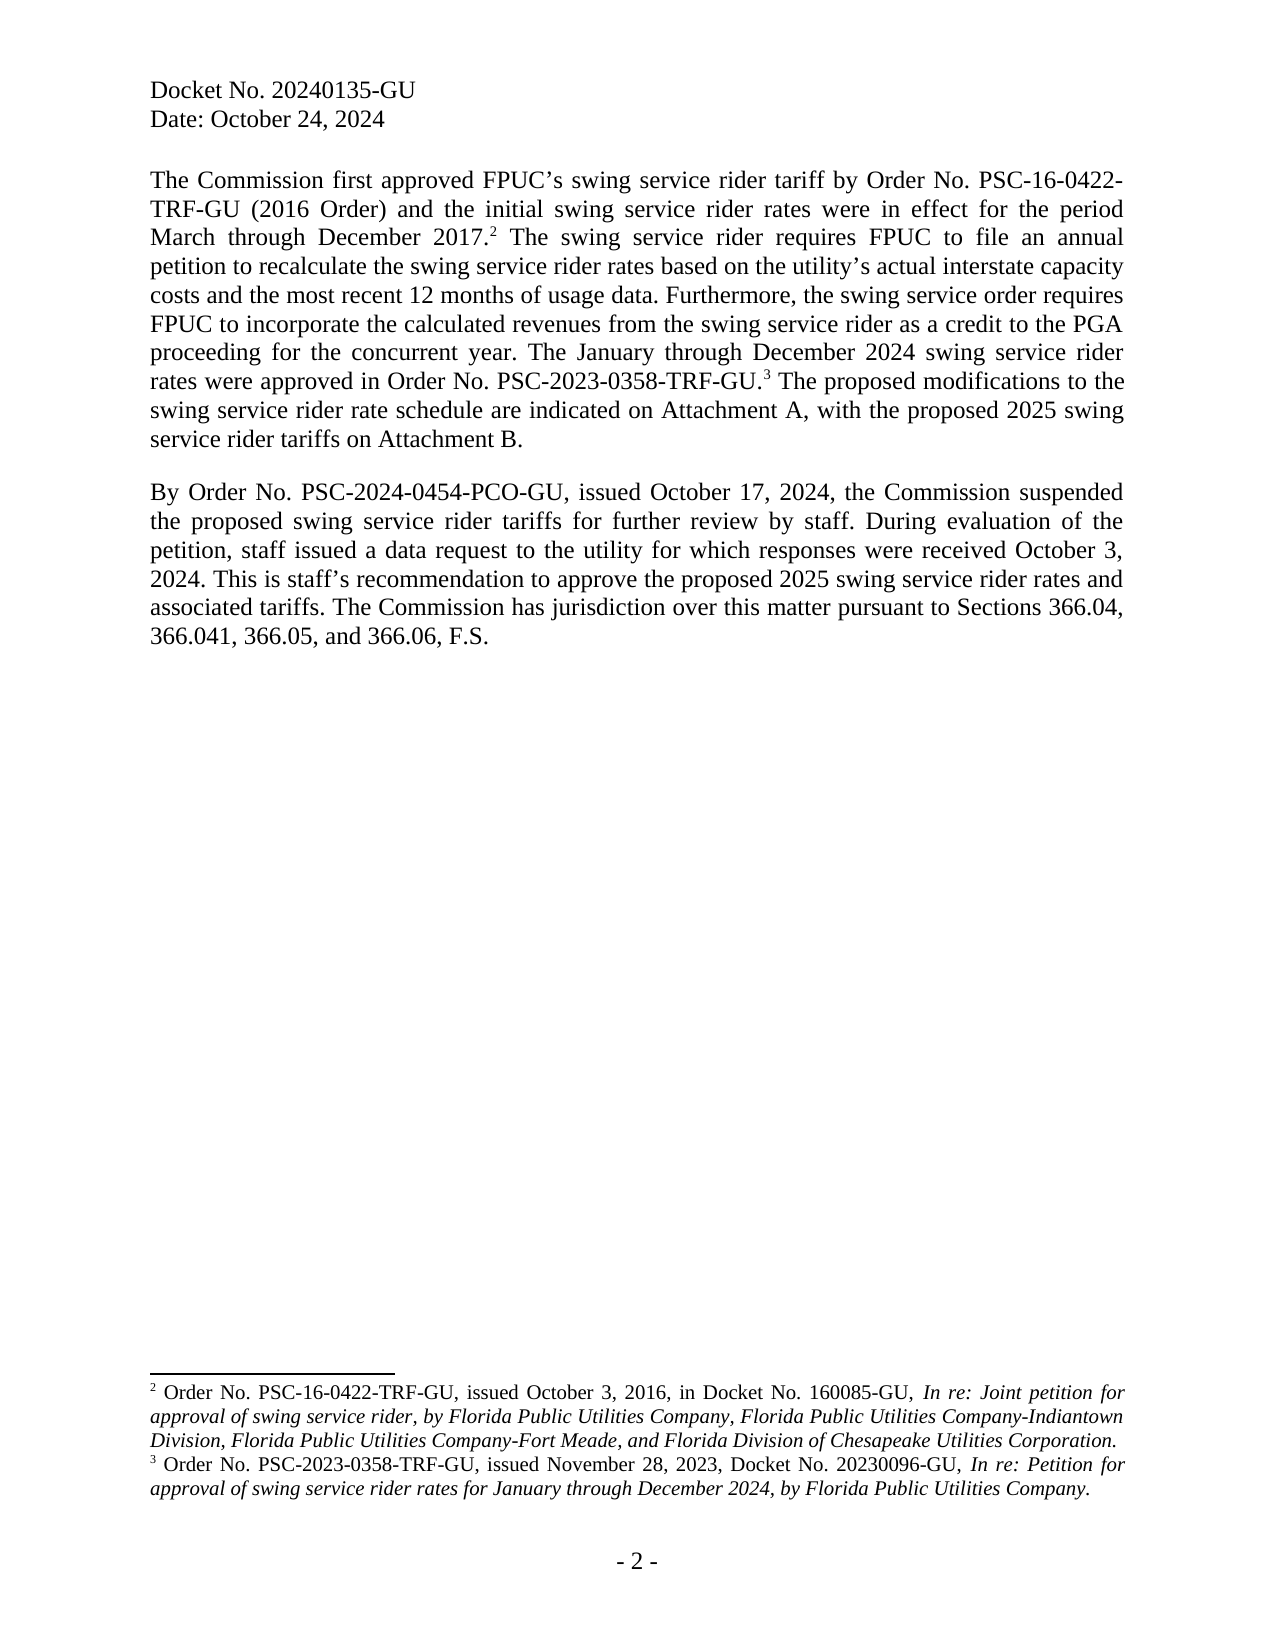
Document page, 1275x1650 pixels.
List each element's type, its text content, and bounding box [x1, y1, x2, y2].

text By Order No. PSC-2024-0454-PCO-GU, issued October 17, 2024, the Commission suspended the proposed swing service rider tariffs for further review by staff. During evaluation of the petition, staff issued a data request to the utility for which responses were received October 3, 2024. This is staff’s recommendation to approve the proposed 2025 swing service rider rates and associated tariffs. The Commission has jurisdiction over this matter pursuant to Sections 366.04, 366.041, 366.05, and 366.06, F.S. [150, 477, 1125, 650]
text The Commission first approved FPUC’s swing service rider tariff by Order No. PSC-16-0422-TRF-GU (2016 Order) and the initial swing service rider rates were in effect for the period March through December 2017. The swing service rider requires FPUC to file an annual petition to recalculate the swing service rider rates based on the utility’s actual interstate capacity costs and the most recent 12 months of usage data. Furthermore, the swing service order requires FPUC to incorporate the calculated revenues from the swing service rider as a credit to the PGA proceeding for the concurrent year. The January through December 2024 swing service rider rates were approved in Order No. PSC-2023-0358-TRF-GU. The proposed modifications to the swing service rider rate schedule are indicated on Attachment A, with the proposed 2025 swing service rider tariffs on Attachment B. [150, 165, 1125, 452]
